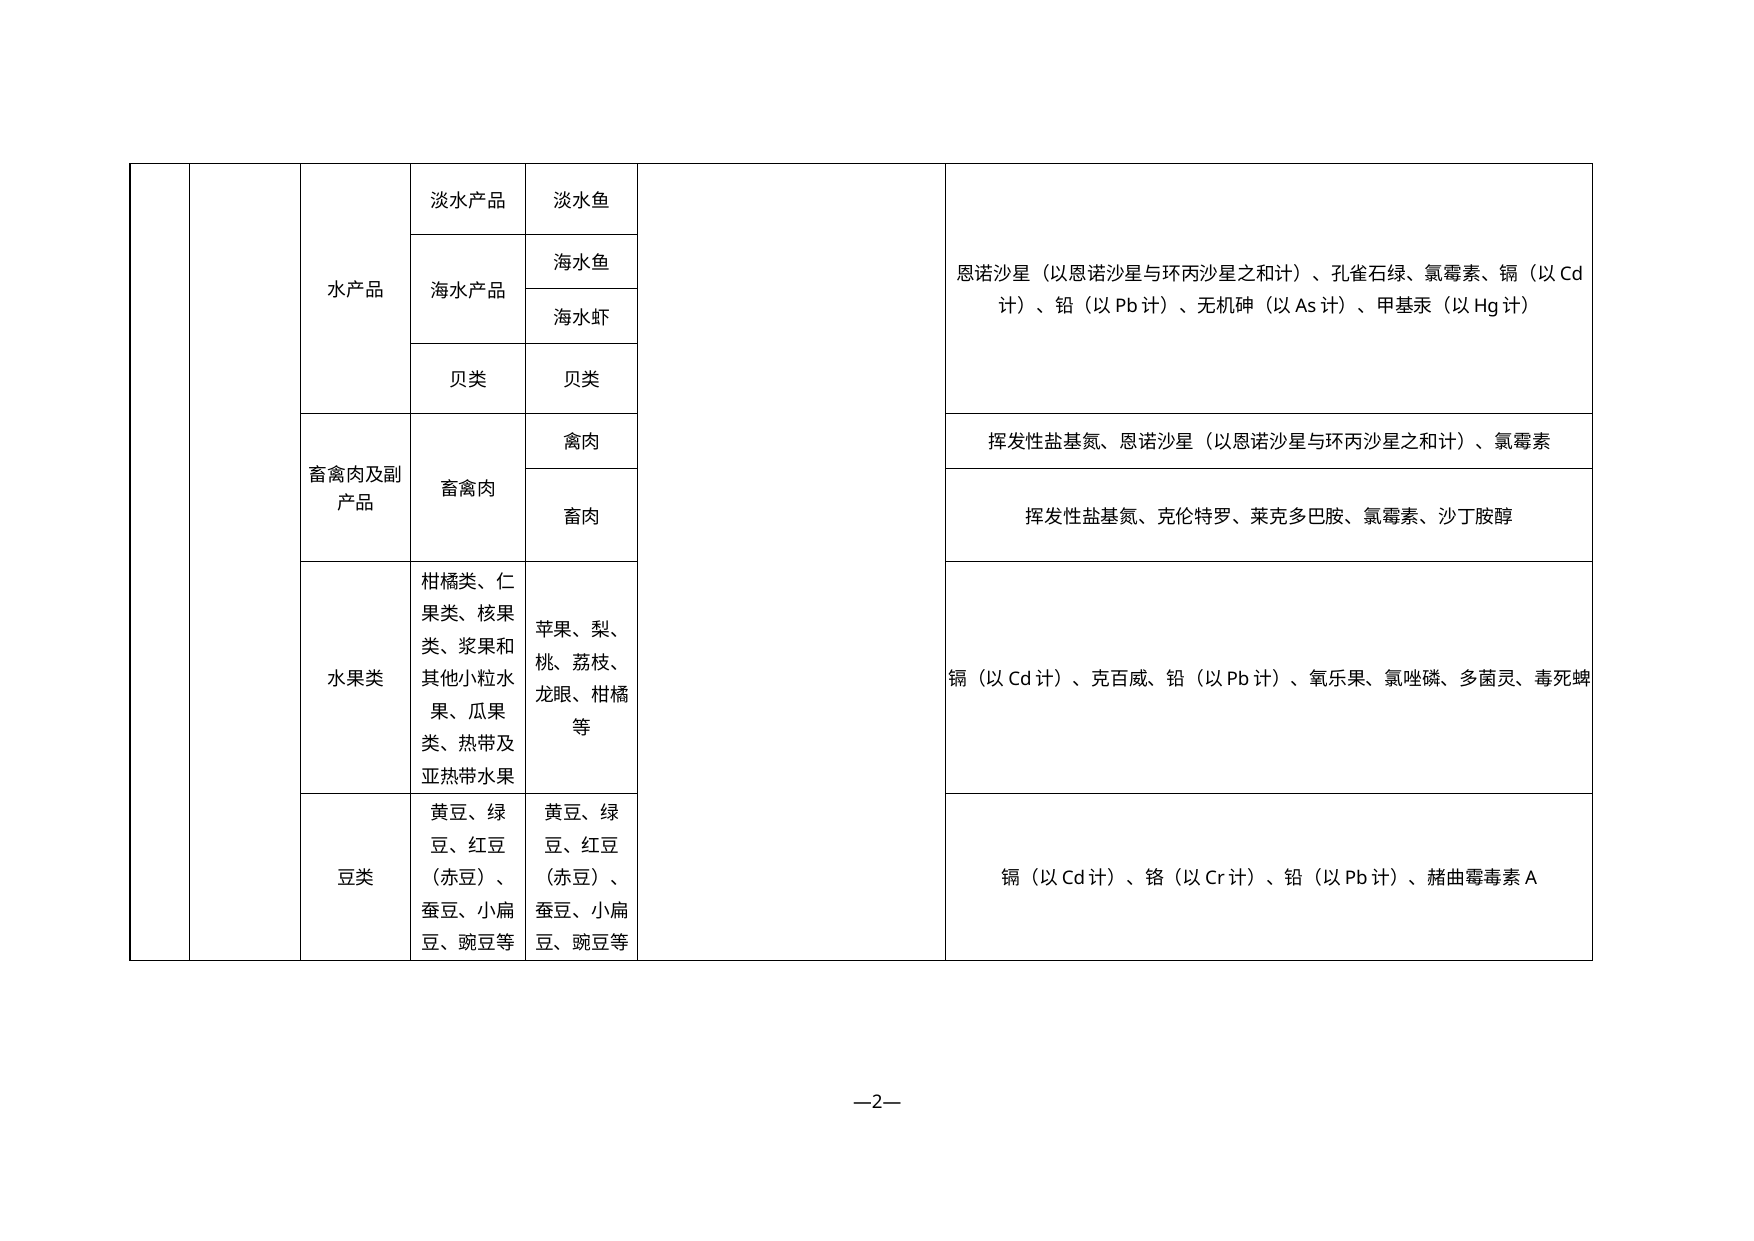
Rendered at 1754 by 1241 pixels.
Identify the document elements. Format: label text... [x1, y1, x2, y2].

table_cell 禽肉 [526, 414, 637, 468]
table_cell 畜肉 [526, 469, 637, 561]
table_cell 豆类 [301, 794, 410, 959]
table_cell 畜禽肉及副产品 [301, 414, 410, 561]
table_cell 海水产品 [411, 235, 525, 343]
table_cell 海水鱼 [526, 235, 637, 288]
table_cell 水果类 [301, 562, 410, 793]
table_cell 水产品 [301, 164, 410, 412]
table_cell 苹果、梨、桃、荔枝、龙眼、柑橘等 [526, 562, 637, 793]
table_cell 贝类 [411, 344, 525, 412]
table_cell 挥发性盐基氮、克伦特罗、莱克多巴胺、氯霉素、沙丁胺醇 [946, 469, 1592, 561]
table_cell 淡水产品 [411, 164, 525, 234]
table_cell 贝类 [526, 344, 637, 412]
table_cell 镉（以Cd计）、铬（以Cr计）、铅（以Pb计）、赭曲霉毒素A [946, 794, 1592, 959]
table_cell 海水虾 [526, 289, 637, 343]
table_cell 挥发性盐基氮、恩诺沙星（以恩诺沙星与环丙沙星之和计）、氯霉素 [946, 414, 1592, 468]
table_cell 黄豆、绿豆、红豆（赤豆）、蚕豆、小扁豆、豌豆等 [411, 794, 525, 959]
table_cell 柑橘类、仁果类、核果类、浆果和其他小粒水果、瓜果类、热带及亚热带水果 [411, 562, 525, 793]
table_cell 恩诺沙星（以恩诺沙星与环丙沙星之和计）、孔雀石绿、氯霉素、镉（以Cd计）、铅（以Pb计）、无机砷（以As计）、甲基汞（以Hg计） [946, 164, 1592, 412]
table_cell 黄豆、绿豆、红豆（赤豆）、蚕豆、小扁豆、豌豆等 [526, 794, 637, 959]
table_cell 淡水鱼 [526, 164, 637, 234]
table_cell 畜禽肉 [411, 414, 525, 561]
table_cell 镉（以Cd计）、克百威、铅（以Pb计）、氧乐果、氯唑磷、多菌灵、毒死蜱 [946, 562, 1592, 793]
